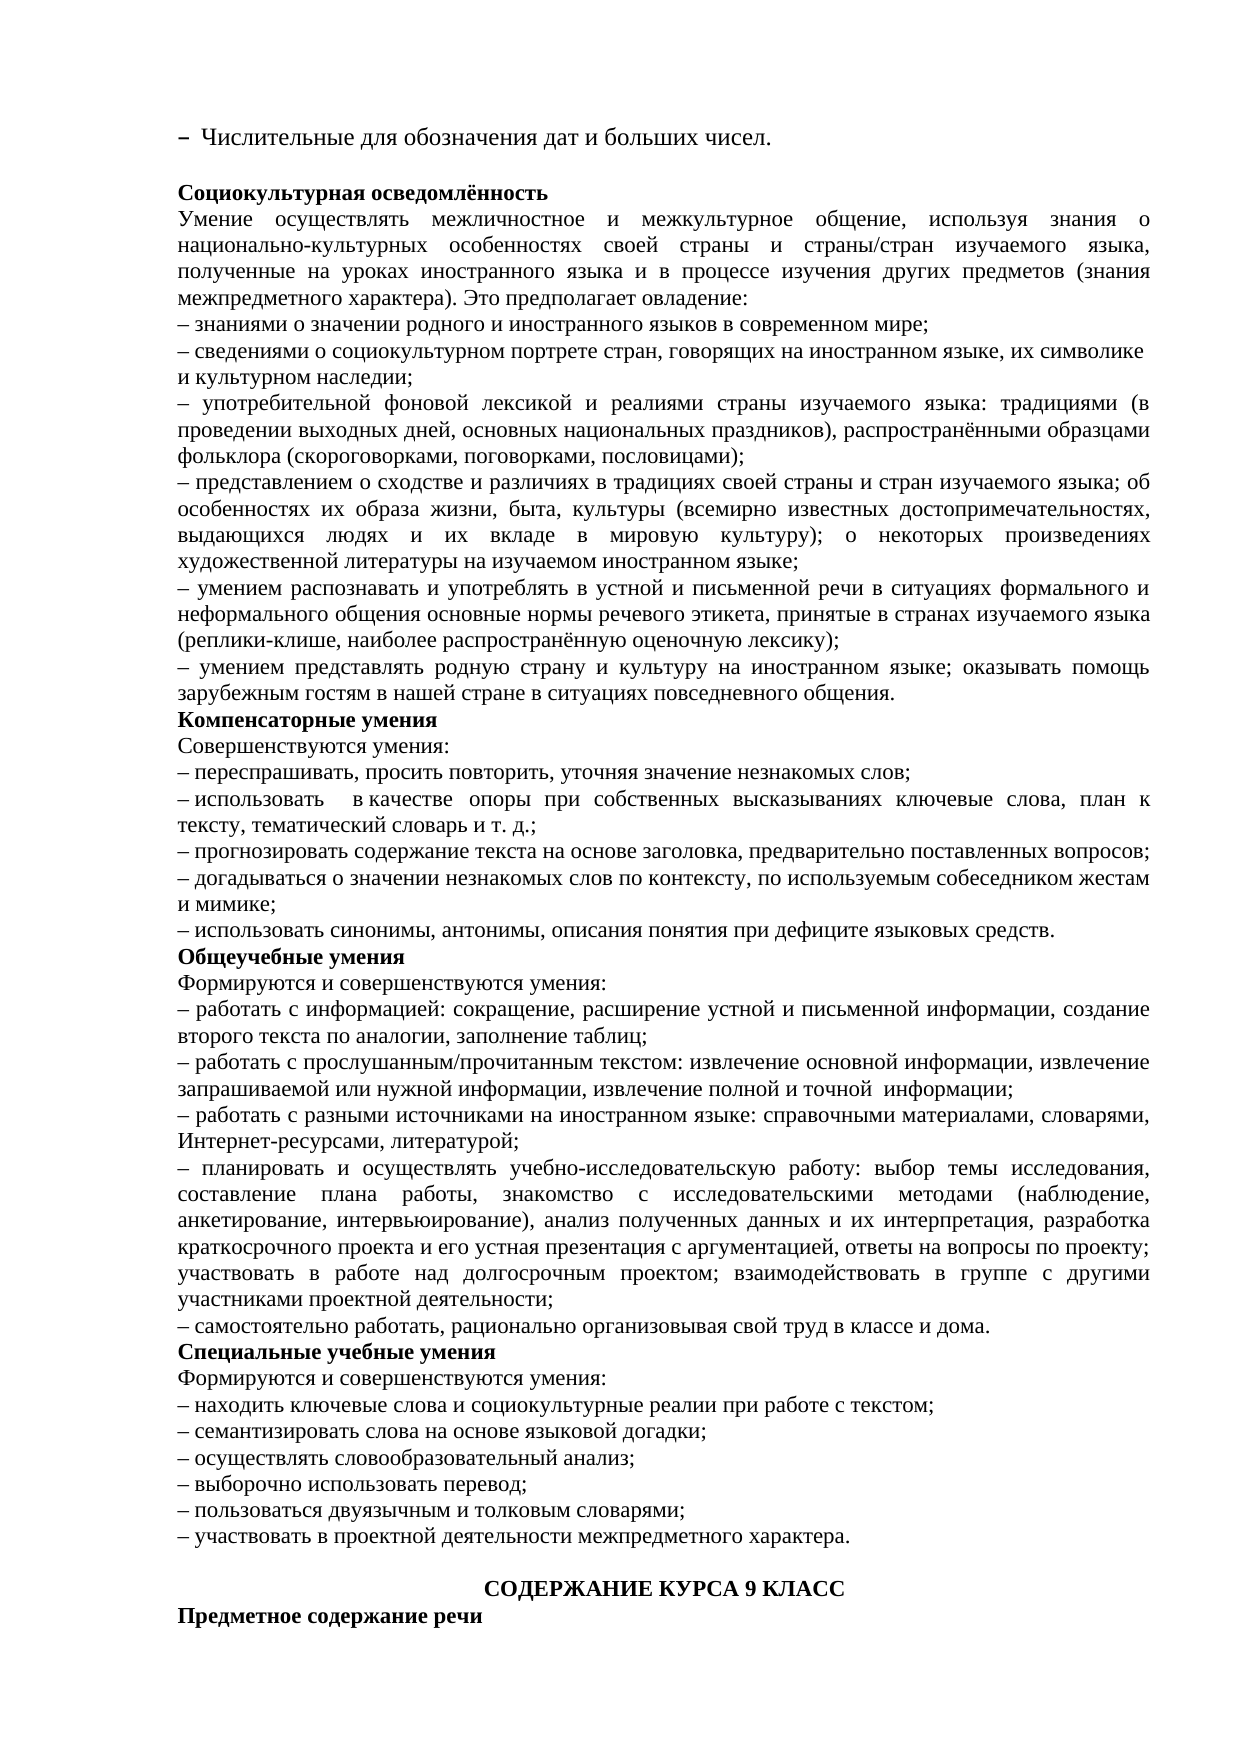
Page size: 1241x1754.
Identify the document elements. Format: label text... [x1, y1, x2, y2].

list Числительные для обозначения дат и больших чисел. [177, 118, 1152, 152]
text – сведениями о социокультурном портрете стран, говорящих на иностранном языке, их символике и культурном наследии; [177, 337, 1152, 389]
text Компенсаторные умения [177, 706, 1152, 732]
text Общеучебные умения [177, 943, 1152, 969]
text Совершенствуются умения: [177, 732, 1152, 758]
text – работать с прослушанным/прочитанным текстом: извлечение основной информации, извлечение запрашиваемой или нужной информации, извлечение полной и точной информации; [177, 1048, 1152, 1101]
text – использовать в качестве опоры при собственных высказываниях ключевые слова, план к тексту, тематический словарь и т. д.; [177, 785, 1152, 837]
text – представлением о сходстве и различиях в традициях своей страны и стран изучаемого языка; об особенностях их образа жизни, быта, культуры (всемирно известных достопримечательностях, выдающихся людях и их вкладе в мировую культуру); о некоторых произведениях художественной литературы на изучаемом иностранном языке; [177, 468, 1152, 574]
text – использовать синонимы, антонимы, описания понятия при дефиците языковых средств. [177, 916, 1152, 943]
text – работать с информацией: сокращение, расширение устной и письменной информации, создание второго текста по аналогии, заполнение таблиц; [177, 996, 1152, 1048]
text – семантизировать слова на основе языковой догадки; [177, 1417, 1152, 1443]
text – работать с разными источниками на иностранном языке: справочными материалами, словарями, Интернет-ресурсами, литературой; [177, 1101, 1152, 1154]
text Формируются и совершенствуются умения: [177, 1364, 1152, 1391]
text – планировать и осуществлять учебно-исследовательскую работу: выбор темы исследования, составление плана работы, знакомство с исследовательскими методами (наблюдение, анкетирование, интервьюирование), анализ полученных данных и их интерпретация, разработка краткосрочного проекта и его устная презентация с аргументацией, ответы на вопросы по проекту; участвовать в работе над долгосрочным проектом; взаимодействовать в группе с другими участниками проектной деятельности; [177, 1154, 1152, 1312]
text – переспрашивать, просить повторить, уточняя значение незнакомых слов; [177, 758, 1152, 785]
text Умение осуществлять межличностное и межкультурное общение, используя знания о национально-культурных особенностях своей страны и страны/стран изучаемого языка, полученные на уроках иностранного языка и в процессе изучения других предметов (знания межпредметного характера). Это предполагает овладение: [177, 205, 1152, 310]
text – умением представлять родную страну и культуру на иностранном языке; оказывать помощь зарубежным гостям в нашей стране в ситуациях повседневного общения. [177, 653, 1152, 706]
text – самостоятельно работать, рационально организовывая свой труд в классе и дома. [177, 1312, 1152, 1338]
text Специальные учебные умения [177, 1338, 1152, 1364]
text – знаниями о значении родного и иностранного языков в современном мире; [177, 310, 1152, 337]
text – умением распознавать и употреблять в устной и письменной речи в ситуациях формального и неформального общения основные нормы речевого этикета, принятые в странах изучаемого языка (реплики-клише, наиболее распространённую оценочную лексику); [177, 574, 1152, 653]
text – выборочно использовать перевод; [177, 1470, 1152, 1496]
text – употребительной фоновой лексикой и реалиями страны изучаемого языка: традициями (в проведении выходных дней, основных национальных праздников), распространёнными образцами фольклора (скороговорками, поговорками, пословицами); [177, 389, 1152, 468]
text Предметное содержание речи [177, 1602, 1152, 1628]
text – участвовать в проектной деятельности межпредметного характера. [177, 1523, 1152, 1549]
text – находить ключевые слова и социокультурные реалии при работе с текстом; [177, 1391, 1152, 1417]
text – прогнозировать содержание текста на основе заголовка, предварительно поставленных вопросов; [177, 837, 1152, 864]
text – догадываться о значении незнакомых слов по контексту, по используемым собеседником жестам и мимике; [177, 864, 1152, 916]
text – осуществлять словообразовательный анализ; [177, 1443, 1152, 1470]
text Социокультурная осведомлённость [177, 178, 1152, 205]
text – пользоваться двуязычным и толковым словарями; [177, 1496, 1152, 1523]
text Формируются и совершенствуются умения: [177, 969, 1152, 996]
text Содержание курса 9 класс [177, 1575, 1152, 1602]
